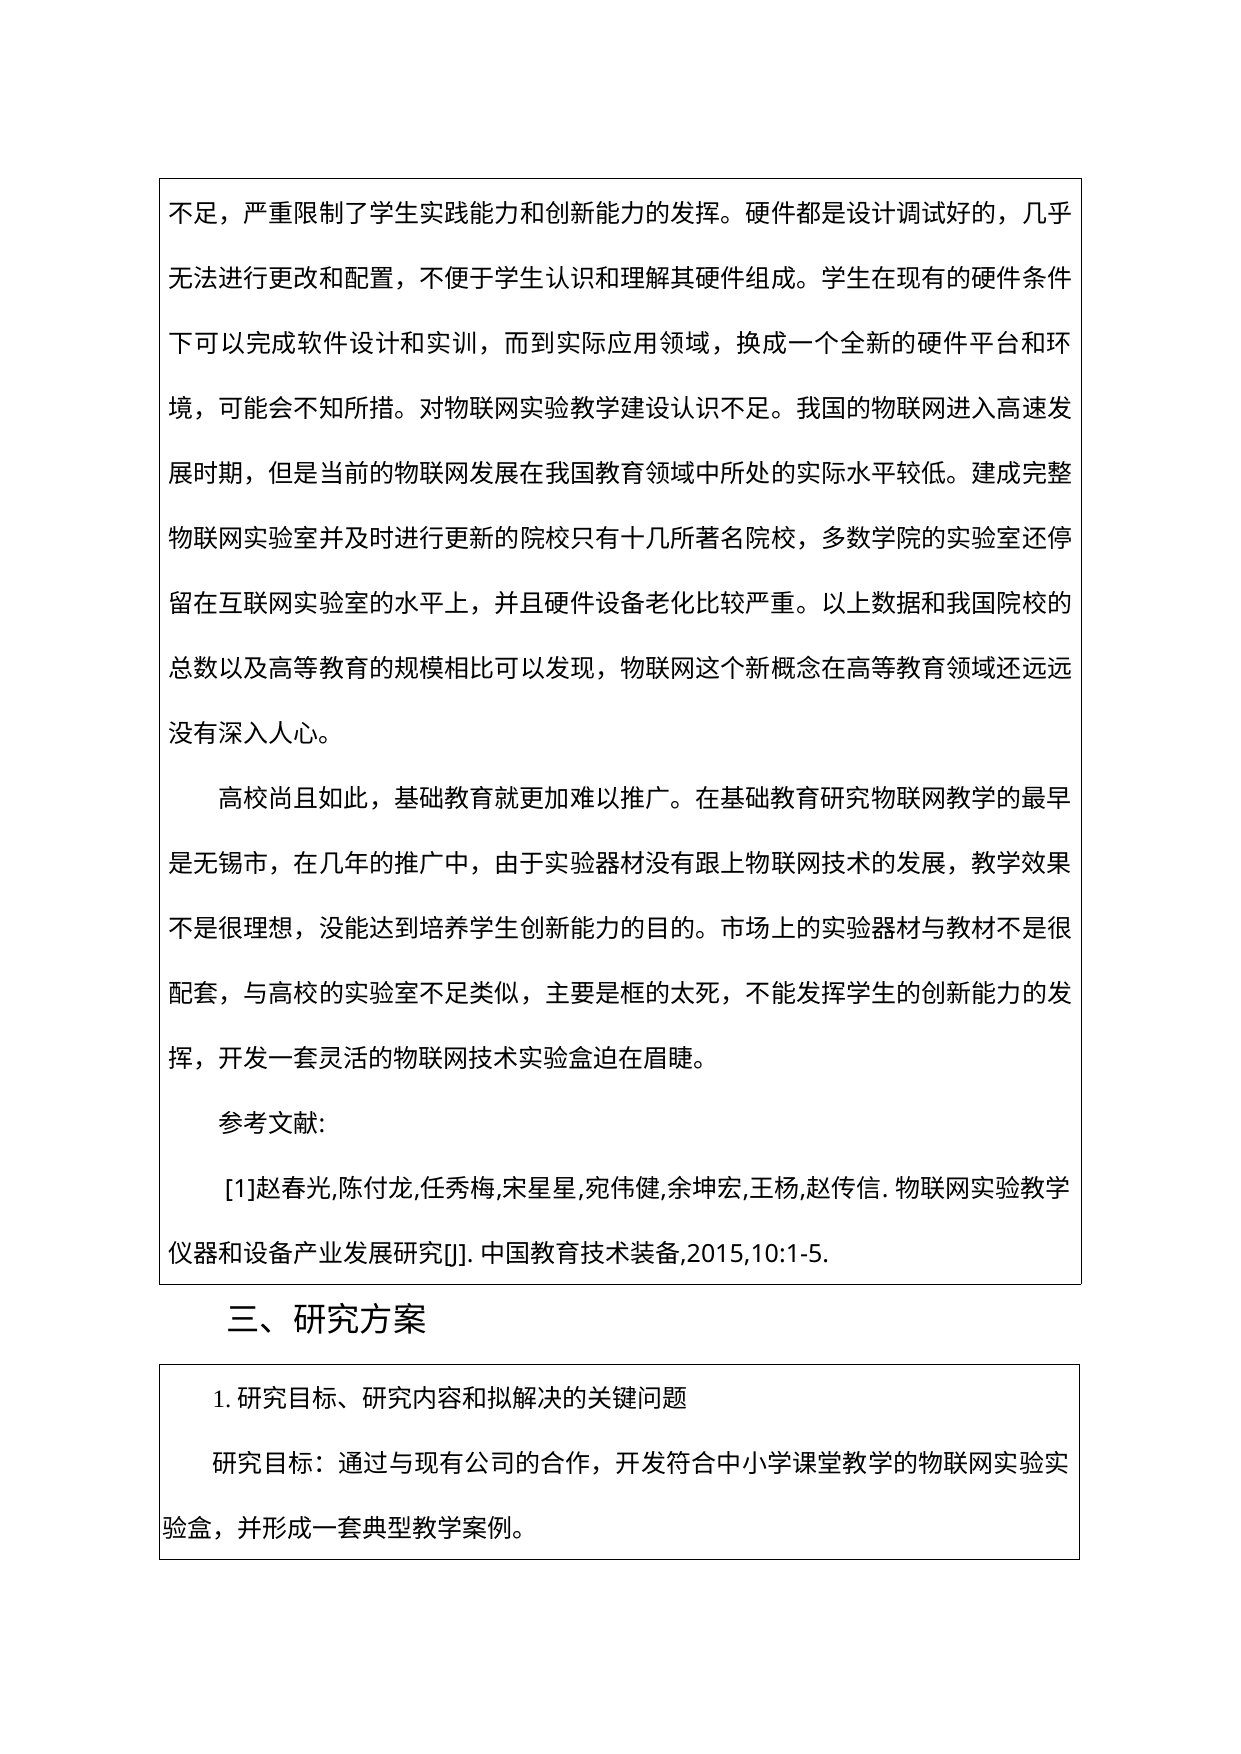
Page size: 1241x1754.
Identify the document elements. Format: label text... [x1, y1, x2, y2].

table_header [160, 1365, 1079, 1559]
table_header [160, 179, 1081, 1284]
text 三、研究方案 [159, 1285, 1081, 1349]
